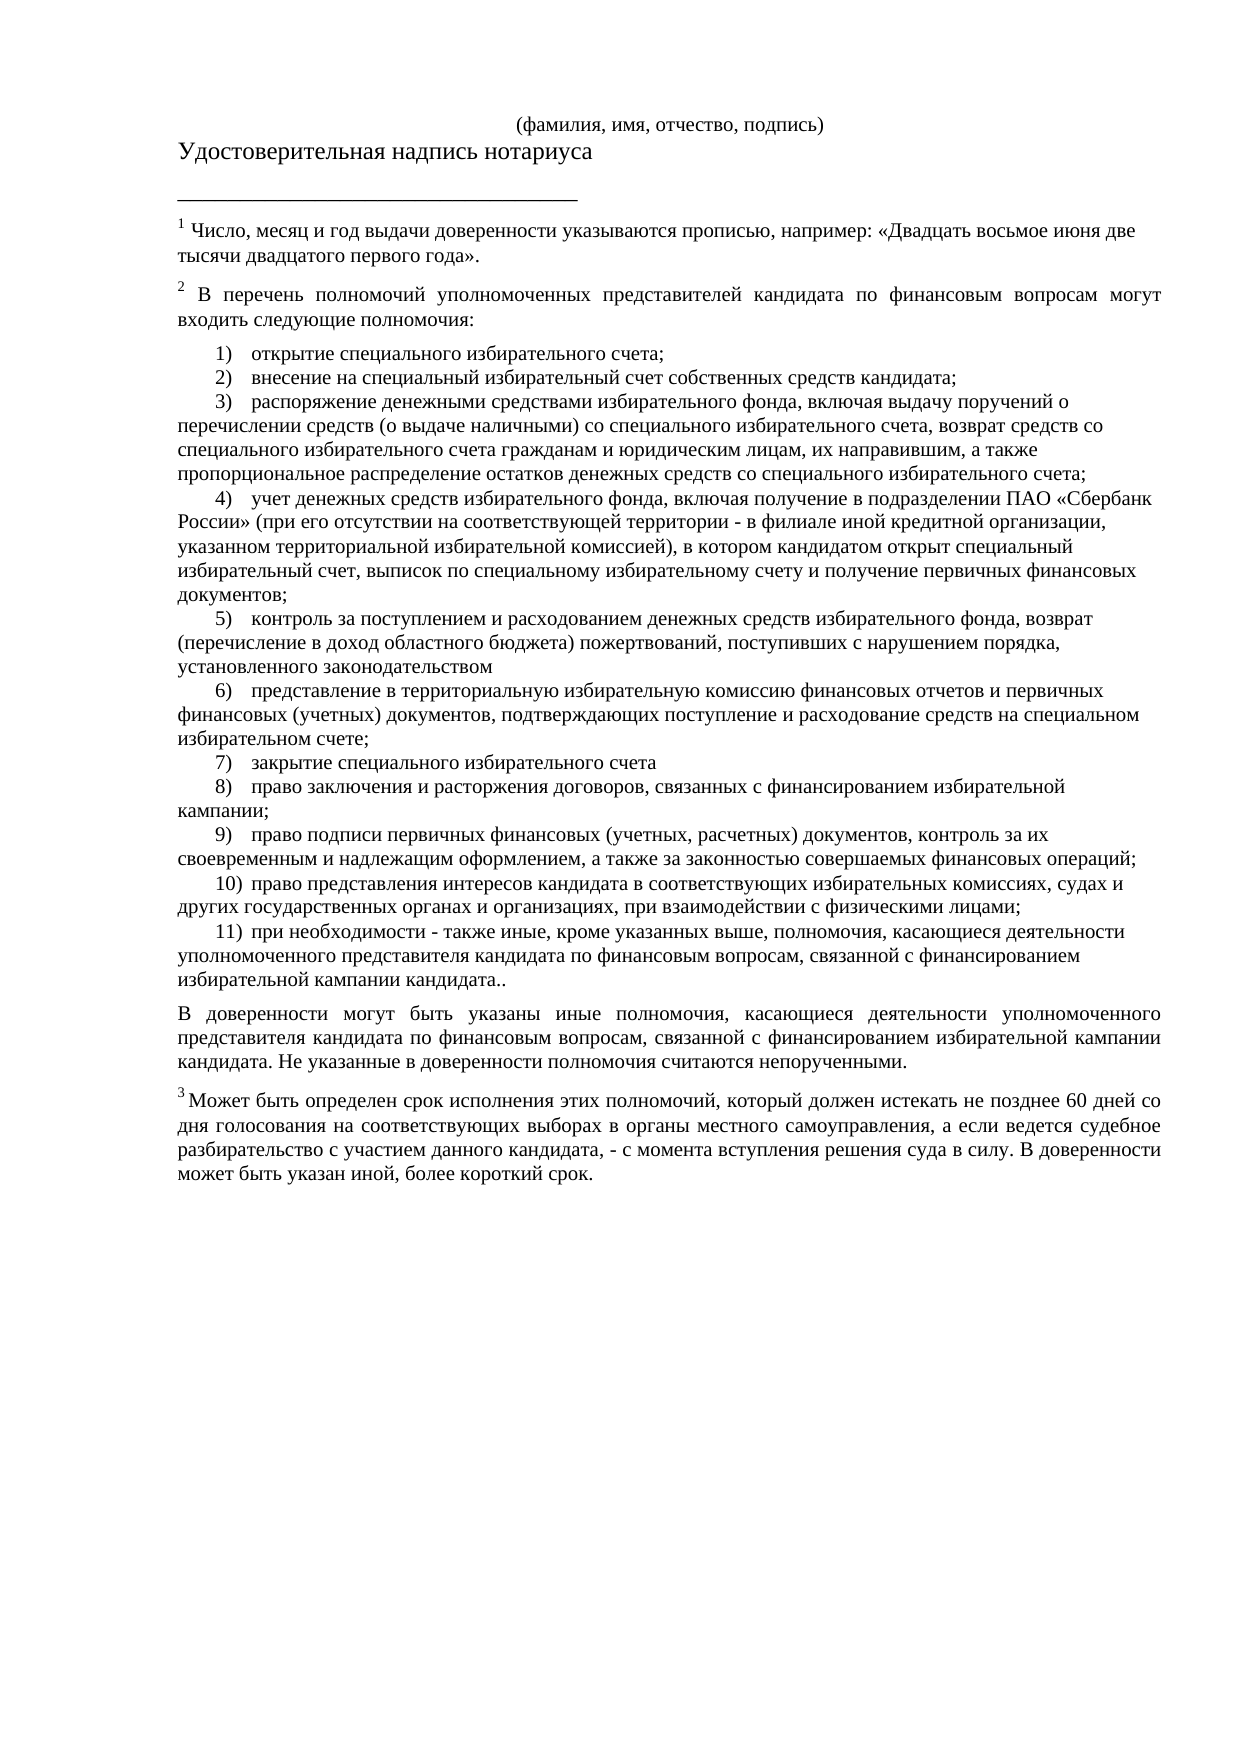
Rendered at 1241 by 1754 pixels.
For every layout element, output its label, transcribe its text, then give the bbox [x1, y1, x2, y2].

list распоряжение денежными средствами избирательного фонда, включая выдачу поручений о перечислении средств (о выдаче наличными) со специального избирательного счета, возврат средств со специального избирательного счета гражданам и юридическим лицам, их направившим, а также пропорциональное распределение остатков денежных средств со специального избирательного счета; [177, 389, 1162, 485]
list представление в территориальную избирательную комиссию финансовых отчетов и первичных финансовых (учетных) документов, подтверждающих поступление и расходование средств на специальном избирательном счете; [177, 678, 1162, 750]
list внесение на специальный избирательный счет собственных средств кандидата; [177, 365, 1162, 389]
text Удостоверительная надпись нотариуса [177, 136, 1162, 165]
text 1 Число, месяц и год выдачи доверенности указываются прописью, например: «Двадцать восьмое июня две тысячи двадцатого первого года». [177, 214, 1162, 267]
list учет денежных средств избирательного фонда, включая получение в подразделении ПАО «Сбербанк России» (при его отсутствии на соответствующей территории - в филиале иной кредитной организации, указанном территориальной избирательной комиссией), в котором кандидатом открыт специальный избирательный счет, выписок по специальному избирательному счету и получение первичных финансовых документов; [177, 485, 1162, 606]
list при необходимости - также иные, кроме указанных выше, полномочия, касающиеся деятельности уполномоченного представителя кандидата по финансовым вопросам, связанной с финансированием избирательной кампании кандидата.. [177, 918, 1162, 991]
list право заключения и расторжения договоров, связанных с финансированием избирательной кампании; [177, 774, 1162, 822]
text ________________________________ [177, 175, 1162, 204]
text 3 Может быть определен срок исполнения этих полномочий, который должен истекать не позднее 60 дней со дня голосования на соответствующих выборах в органы местного самоуправления, а если ведется судебное разбирательство с участием данного кандидата, - с момента вступления решения суда в силу. В доверенности может быть указан иной, более короткий срок. [177, 1084, 1162, 1185]
list открытие специального избирательного счета; [177, 341, 1162, 365]
text В доверенности могут быть указаны иные полномочия, касающиеся деятельности уполномоченного представителя кандидата по финансовым вопросам, связанной с финансированием избирательной кампании кандидата. Не указанные в доверенности полномочия считаются непорученными. [177, 1001, 1162, 1073]
text (фамилия, имя, отчество, подпись) [177, 112, 1162, 136]
list контроль за поступлением и расходованием денежных средств избирательного фонда, возврат (перечисление в доход областного бюджета) пожертвований, поступивших с нарушением порядка, установленного законодательством [177, 606, 1162, 678]
text 2 В перечень полномочий уполномоченных представителей кандидата по финансовым вопросам могут входить следующие полномочия: [177, 278, 1162, 331]
list закрытие специального избирательного счета [177, 750, 1162, 774]
list право подписи первичных финансовых (учетных, расчетных) документов, контроль за их своевременным и надлежащим оформлением, а также за законностью совершаемых финансовых операций; [177, 822, 1162, 870]
list право представления интересов кандидата в соответствующих избирательных комиссиях, судах и других государственных органах и организациях, при взаимодействии с физическими лицами; [177, 870, 1162, 918]
